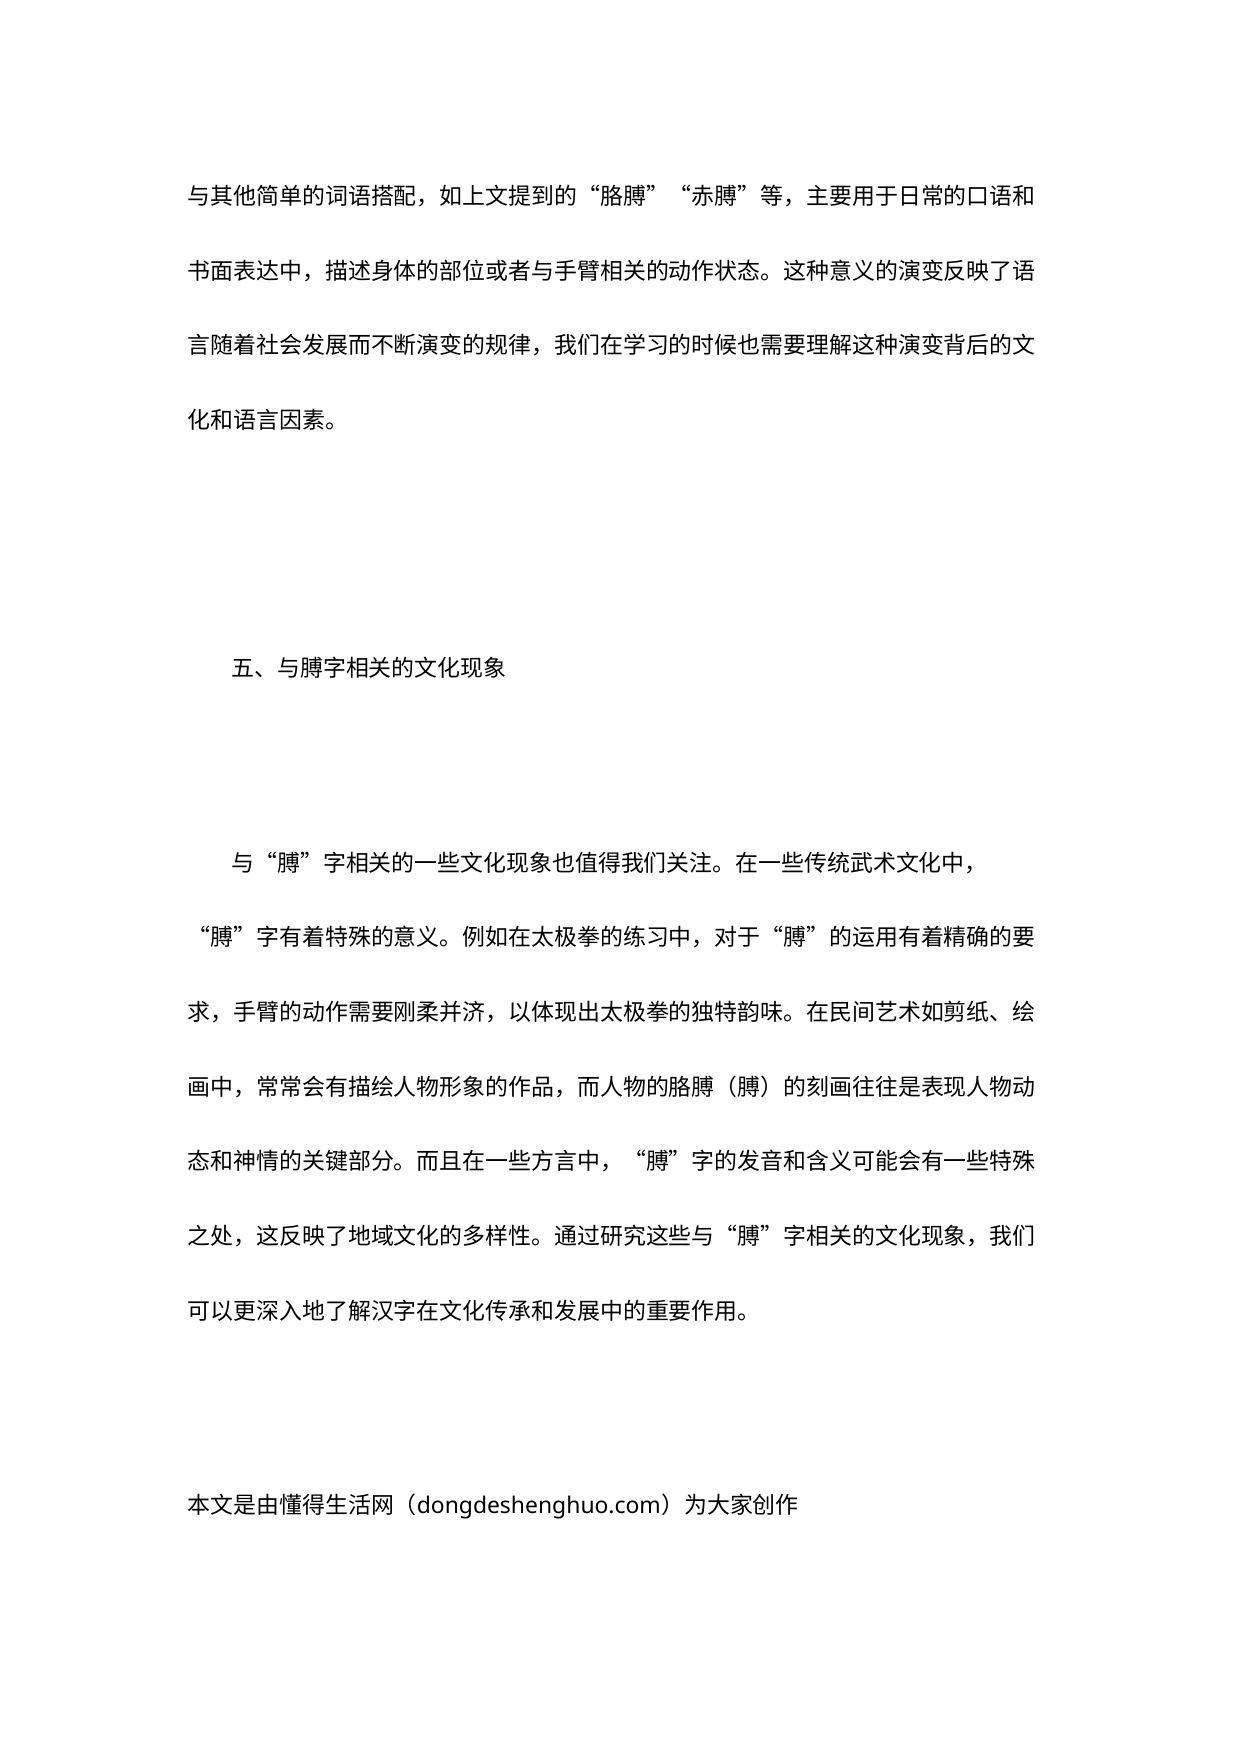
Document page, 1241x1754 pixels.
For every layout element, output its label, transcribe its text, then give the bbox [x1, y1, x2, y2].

text 与“膊”字相关的一些文化现象也值得我们关注。在一些传统武术文化中，“膊”字有着特殊的意义。例如在太极拳的练习中，对于“膊”的运用有着精确的要求，手臂的动作需要刚柔并济，以体现出太极拳的独特韵味。在民间艺术如剪纸、绘画中，常常会有描绘人物形象的作品，而人物的胳膊（膊）的刻画往往是表现人物动态和神情的关键部分。而且在一些方言中，“膊”字的发音和含义可能会有一些特殊之处，这反映了地域文化的多样性。通过研究这些与“膊”字相关的文化现象，我们可以更深入地了解汉字在文化传承和发展中的重要作用。 [187, 828, 1053, 1342]
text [187, 162, 1053, 451]
text 本文是由懂得生活网（dongdeshenghuo.com）为大家创作 [187, 1471, 1053, 1536]
text 五、与膊字相关的文化现象 [187, 634, 1053, 699]
